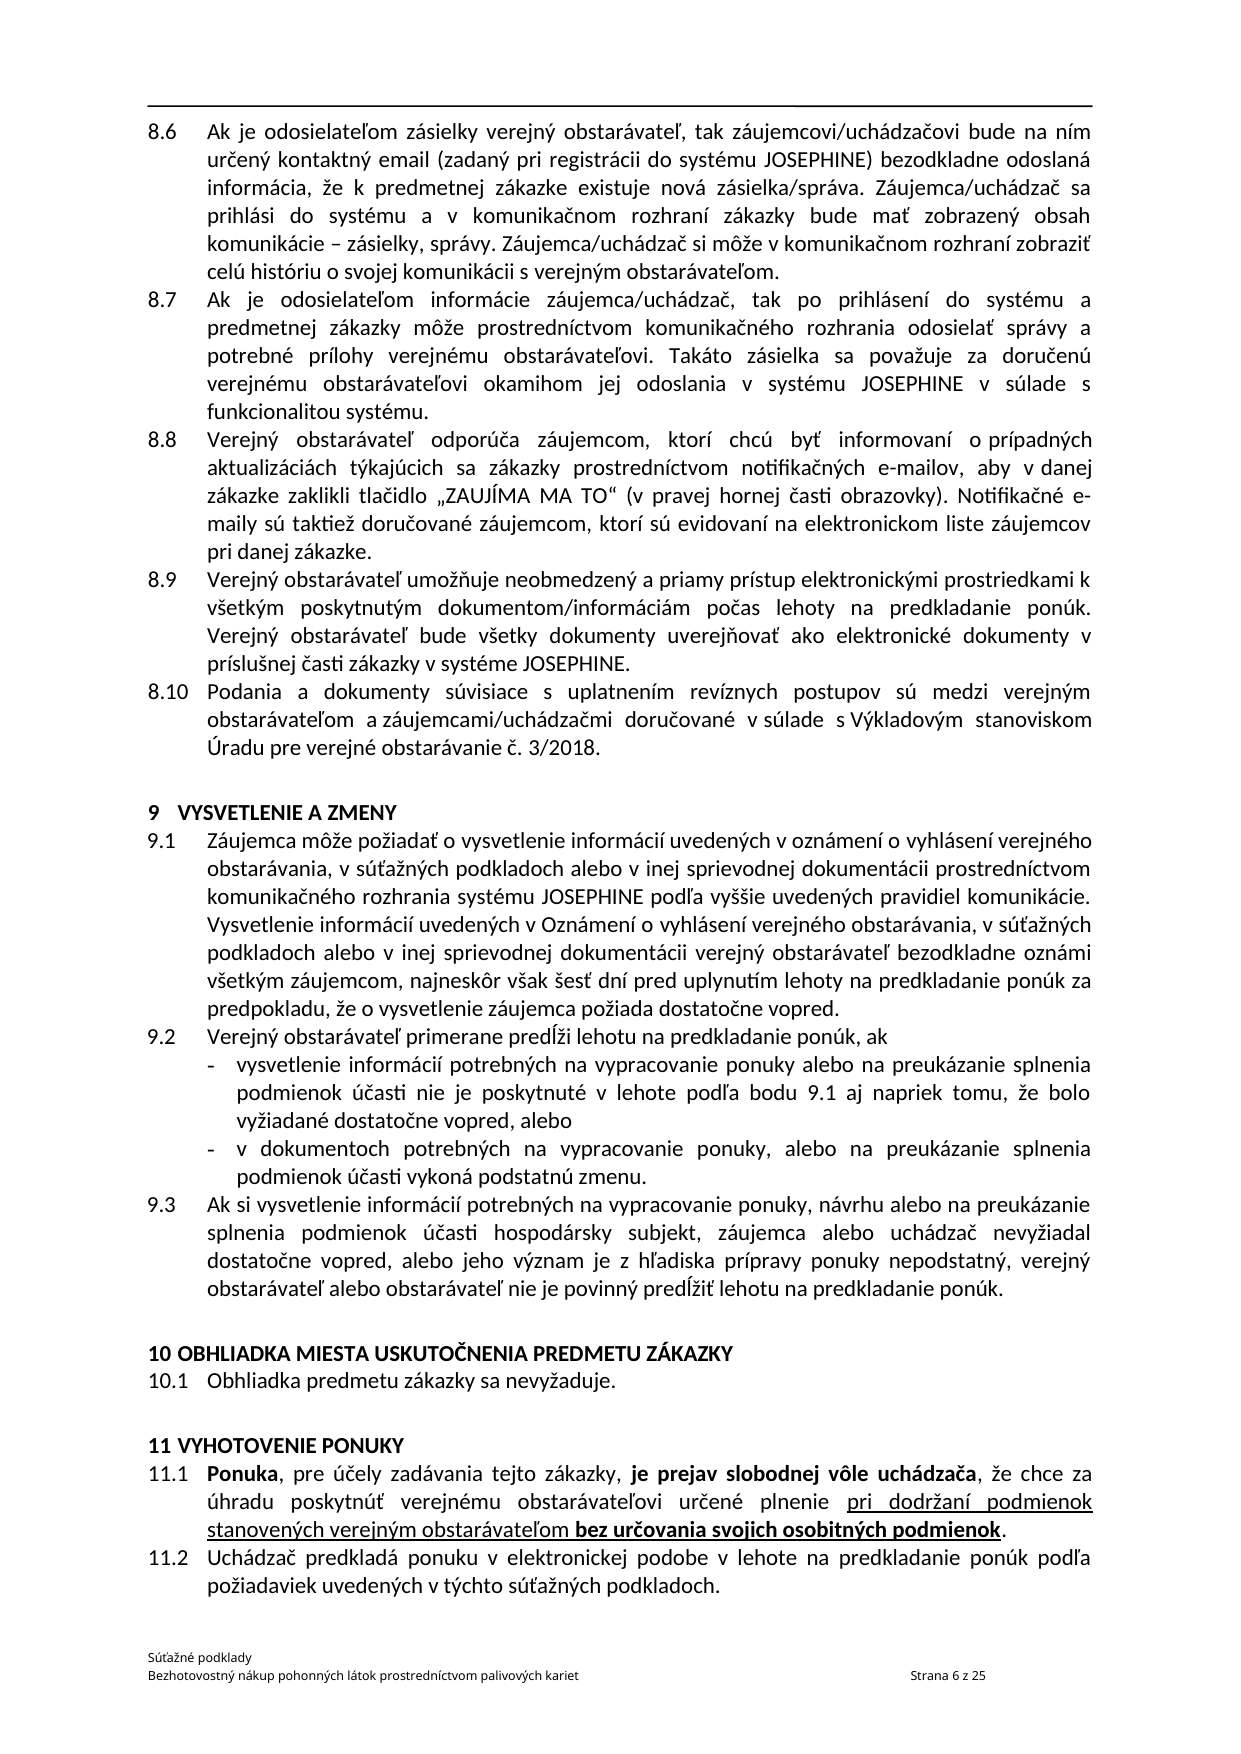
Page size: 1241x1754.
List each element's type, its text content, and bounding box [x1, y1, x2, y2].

list Verejný obstarávateľ umožňuje neobmedzený a priamy prístup elektronickými prostriedkami k všetkým poskytnutým dokumentom/informáciám počas lehoty na predkladanie ponúk. Verejný obstarávateľ bude všetky dokumenty uverejňovať ako elektronické dokumenty v príslušnej časti zákazky v systéme JOSEPHINE. [148, 565, 1092, 677]
list Ponuka, pre účely zadávania tejto zákazky, je prejav slobodnej vôle uchádzača, že chce za úhradu poskytnúť verejnému obstarávateľovi určené plnenie pri dodržaní podmienok stanovených verejným obstarávateľom bez určovania svojich osobitných podmienok. [148, 1459, 1092, 1543]
list OBHLIADKA MIESTA USKUTOČNENIA PREDMETU ZÁKAZKY [148, 1339, 1092, 1367]
list Obhliadka predmetu zákazky sa nevyžaduje. [148, 1367, 1092, 1395]
list VYHOTOVENIE PONUKY [148, 1431, 1092, 1459]
list Ak je odosielateľom informácie záujemca/uchádzač, tak po prihlásení do systému a predmetnej zákazky môže prostredníctvom komunikačného rozhrania odosielať správy a potrebné prílohy verejnému obstarávateľovi. Takáto zásielka sa považuje za doručenú verejnému obstarávateľovi okamihom jej odoslania v systému JOSEPHINE v súlade s funkcionalitou systému. [148, 285, 1092, 425]
list Podania a dokumenty súvisiace s uplatnením revíznych postupov sú medzi verejným obstarávateľom a záujemcami/uchádzačmi doručované v súlade s Výkladovým stanoviskom Úradu pre verejné obstarávanie č. 3/2018. [148, 677, 1092, 762]
list Verejný obstarávateľ primerane predĺži lehotu na predkladanie ponúk, ak [147, 1022, 1092, 1050]
list Verejný obstarávateľ odporúča záujemcom, ktorí chcú byť informovaní o prípadných aktualizáciách týkajúcich sa zákazky prostredníctvom notifikačných e-mailov, aby v danej zákazke zaklikli tlačidlo „ZAUJÍMA MA TO“ (v pravej hornej časti obrazovky). Notifikačné e-maily sú taktiež doručované záujemcom, ktorí sú evidovaní na elektronickom liste záujemcov pri danej zákazke. [148, 425, 1092, 565]
list Záujemca môže požiadať o vysvetlenie informácií uvedených v oznámení o vyhlásení verejného obstarávania, v súťažných podkladoch alebo v inej sprievodnej dokumentácii prostredníctvom komunikačného rozhrania systému JOSEPHINE podľa vyššie uvedených pravidiel komunikácie. Vysvetlenie informácií uvedených v Oznámení o vyhlásení verejného obstarávania, v súťažných podkladoch alebo v inej sprievodnej dokumentácii verejný obstarávateľ bezodkladne oznámi všetkým záujemcom, najneskôr však šesť dní pred uplynutím lehoty na predkladanie ponúk za predpokladu, že o vysvetlenie záujemca požiada dostatočne vopred. [147, 826, 1092, 1022]
list vysvetlenie informácií potrebných na vypracovanie ponuky alebo na preukázanie splnenia podmienok účasti nie je poskytnuté v lehote podľa bodu 9.1 aj napriek tomu, že bolo vyžiadané dostatočne vopred, alebo [207, 1050, 1092, 1134]
list Ak je odosielateľom zásielky verejný obstarávateľ, tak záujemcovi/uchádzačovi bude na ním určený kontaktný email (zadaný pri registrácii do systému JOSEPHINE) bezodkladne odoslaná informácia, že k predmetnej zákazke existuje nová zásielka/správa. Záujemca/uchádzač sa prihlási do systému a v komunikačnom rozhraní zákazky bude mať zobrazený obsah komunikácie – zásielky, správy. Záujemca/uchádzač si môže v komunikačnom rozhraní zobraziť celú históriu o svojej komunikácii s verejným obstarávateľom. [148, 117, 1092, 285]
list v dokumentoch potrebných na vypracovanie ponuky, alebo na preukázanie splnenia podmienok účasti vykoná podstatnú zmenu. [207, 1134, 1092, 1190]
list Uchádzač predkladá ponuku v elektronickej podobe v lehote na predkladanie ponúk podľa požiadaviek uvedených v týchto súťažných podkladoch. [148, 1543, 1092, 1599]
list Ak si vysvetlenie informácií potrebných na vypracovanie ponuky, návrhu alebo na preukázanie splnenia podmienok účasti hospodársky subjekt, záujemca alebo uchádzač nevyžiadal dostatočne vopred, alebo jeho význam je z hľadiska prípravy ponuky nepodstatný, verejný obstarávateľ alebo obstarávateľ nie je povinný predĺžiť lehotu na predkladanie ponúk. [147, 1190, 1092, 1302]
list VYSVETLENIE A ZMENY [148, 798, 1092, 826]
